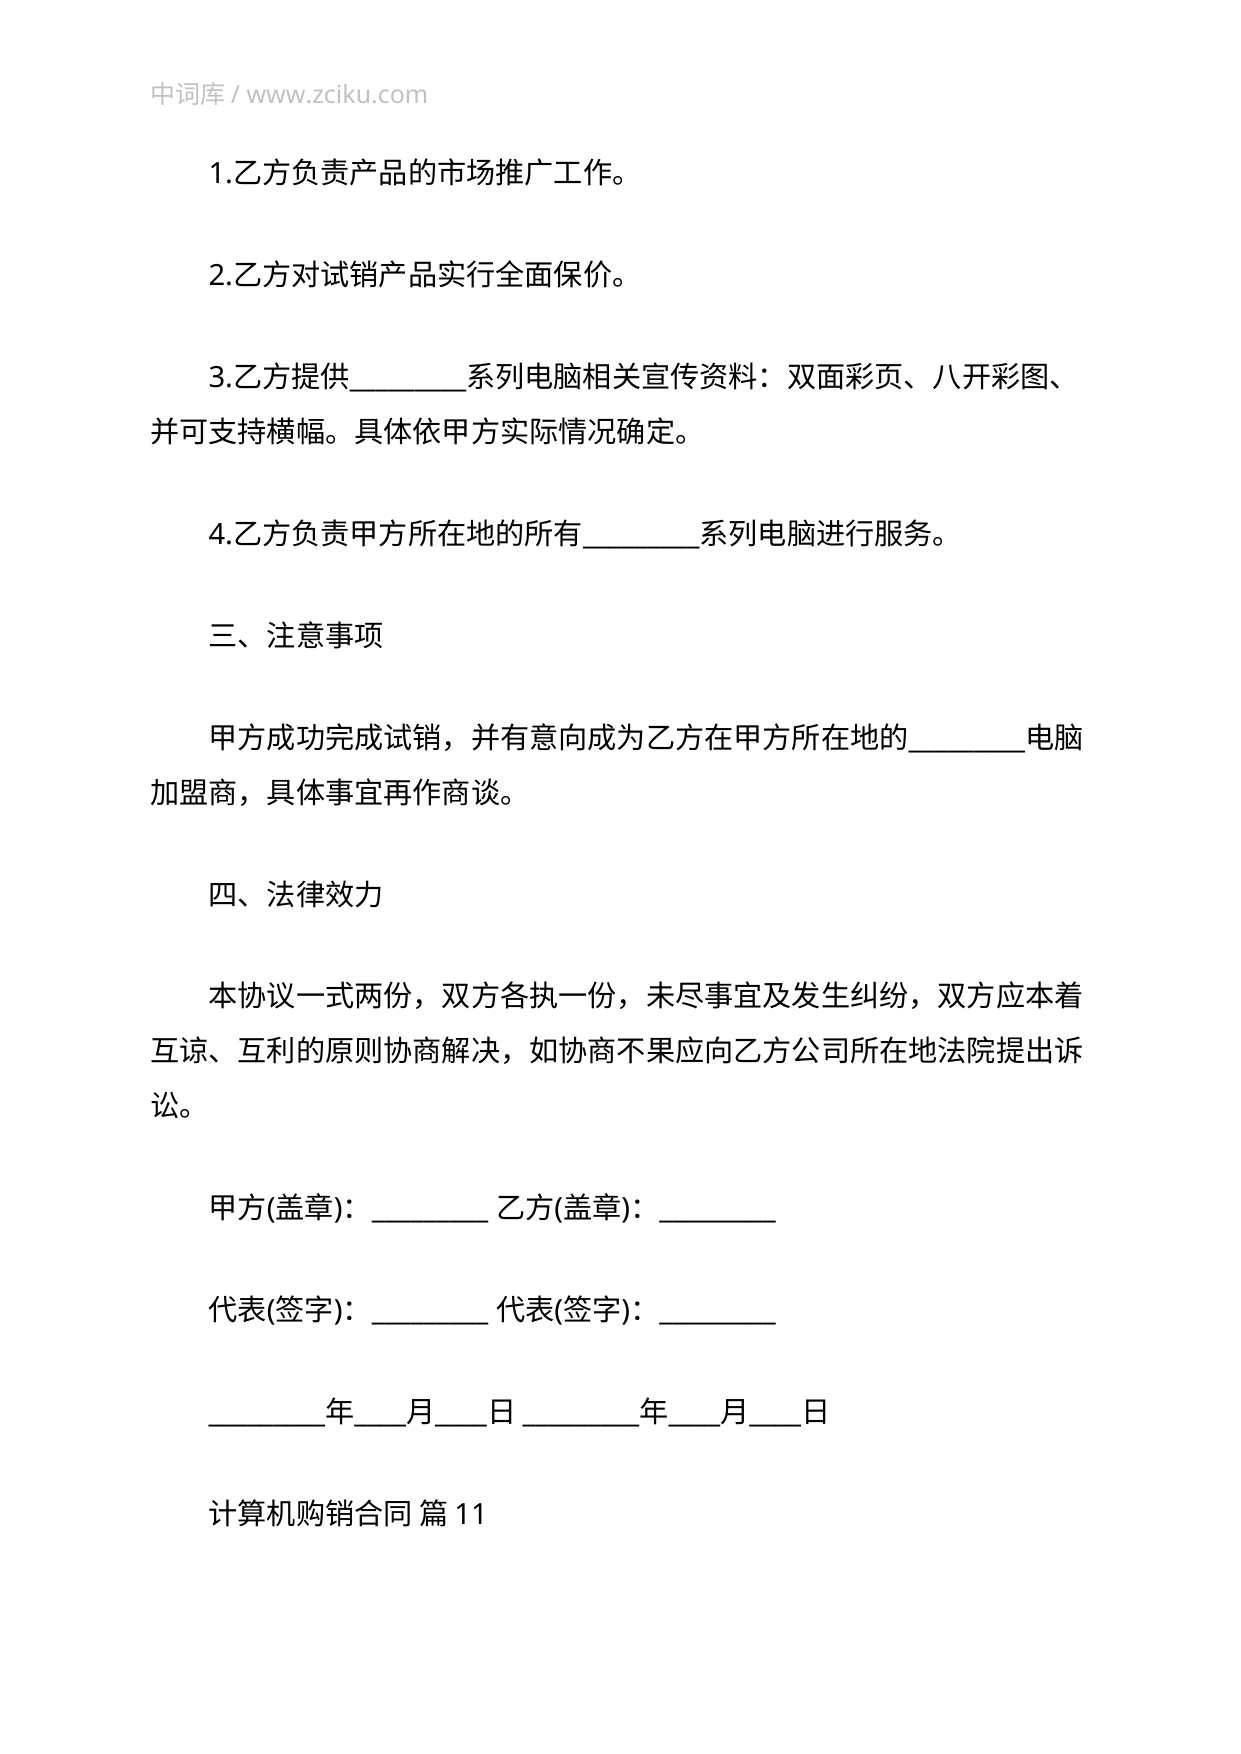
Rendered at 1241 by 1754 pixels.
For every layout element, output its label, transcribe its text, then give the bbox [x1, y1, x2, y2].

text 4.乙方负责甲方所在地的所有_________系列电脑进行服务。 [150, 511, 1090, 553]
text _________年____月____日 _________年____月____日 [150, 1388, 1090, 1431]
text 2.乙方对试销产品实行全面保价。 [150, 252, 1090, 294]
text 三、注意事项 [150, 613, 1090, 655]
text 四、法律效力 [150, 871, 1090, 913]
text 甲方成功完成试销，并有意向成为乙方在甲方所在地的_________电脑加盟商，具体事宜再作商谈。 [150, 714, 1090, 812]
text 本协议一式两份，双方各执一份，未尽事宜及发生纠纷，双方应本着互谅、互利的原则协商解决，如协商不果应向乙方公司所在地法院提出诉讼。 [150, 973, 1090, 1125]
text 1.乙方负责产品的市场推广工作。 [150, 150, 1090, 192]
text 甲方(盖章)：_________ 乙方(盖章)：_________ [150, 1184, 1090, 1227]
text 代表(签字)：_________ 代表(签字)：_________ [150, 1287, 1090, 1329]
text 3.乙方提供_________系列电脑相关宣传资料：双面彩页、八开彩图、并可支持横幅。具体依甲方实际情况确定。 [150, 354, 1090, 451]
text 计算机购销合同 篇11 [150, 1491, 1090, 1533]
